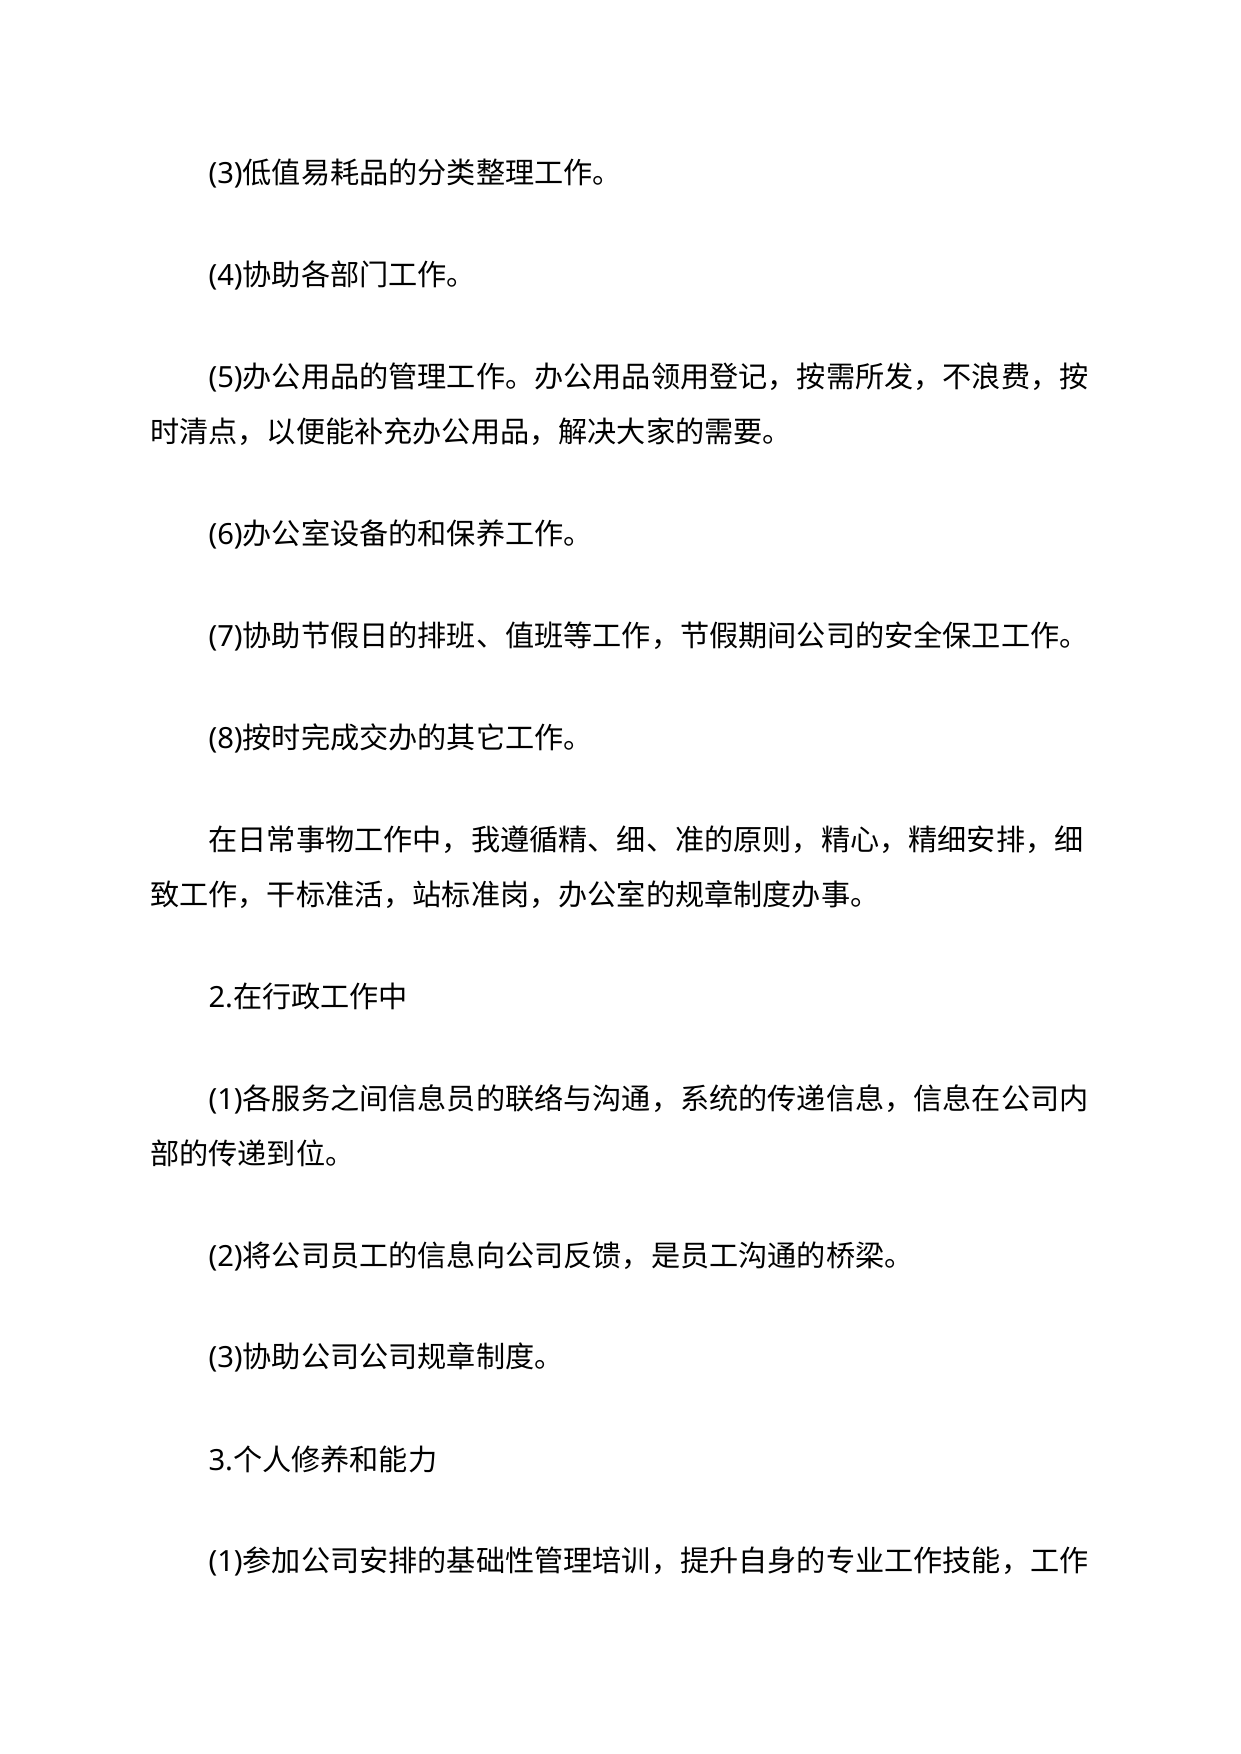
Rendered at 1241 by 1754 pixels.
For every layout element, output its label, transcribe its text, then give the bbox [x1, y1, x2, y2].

text (1)各服务之间信息员的联络与沟通，系统的传递信息，信息在公司内部的传递到位。 [150, 1075, 1090, 1173]
text (8)按时完成交办的其它工作。 [150, 715, 1090, 757]
text (5)办公用品的管理工作。办公用品领用登记，按需所发，不浪费，按时清点，以便能补充办公用品，解决大家的需要。 [150, 354, 1090, 451]
text 2.在行政工作中 [150, 973, 1090, 1016]
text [150, 1538, 1090, 1580]
text 3.个人修养和能力 [150, 1436, 1090, 1478]
text (4)协助各部门工作。 [150, 252, 1090, 294]
text (7)协助节假日的排班、值班等工作，节假期间公司的安全保卫工作。 [150, 613, 1090, 655]
text (2)将公司员工的信息向公司反馈，是员工沟通的桥梁。 [150, 1232, 1090, 1274]
text (6)办公室设备的和保养工作。 [150, 511, 1090, 553]
text (3)低值易耗品的分类整理工作。 [150, 150, 1090, 192]
text (3)协助公司公司规章制度。 [150, 1334, 1090, 1376]
text 在日常事物工作中，我遵循精、细、准的原则，精心，精细安排，细致工作，干标准活，站标准岗，办公室的规章制度办事。 [150, 817, 1090, 914]
